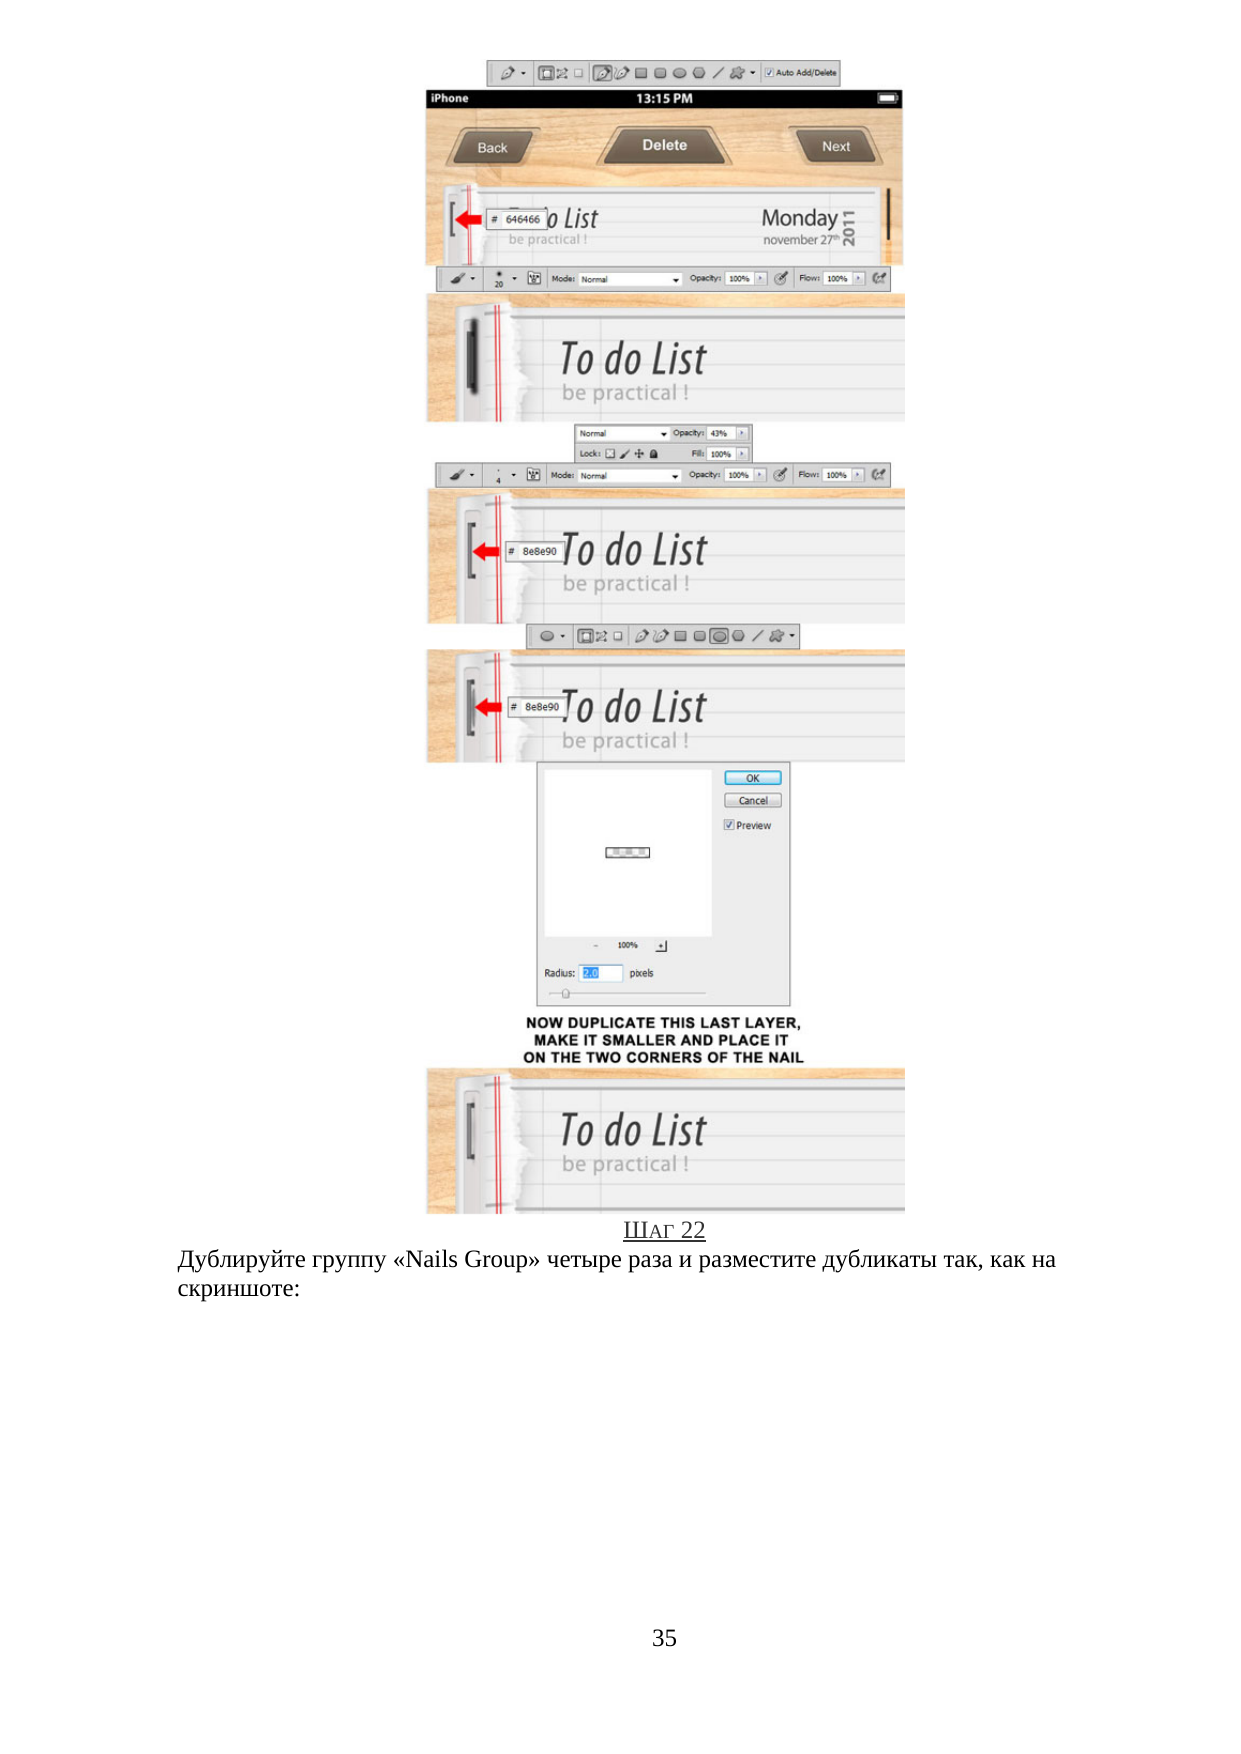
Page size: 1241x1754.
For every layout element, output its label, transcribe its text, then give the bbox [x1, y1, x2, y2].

picture [423, 59, 905, 1216]
subtitle Шаг 22 [177, 1215, 1152, 1244]
text Дублируйте группу «Nails Group» четыре раза и разместите дубликаты так, как на скриншоте: [177, 1244, 1152, 1302]
